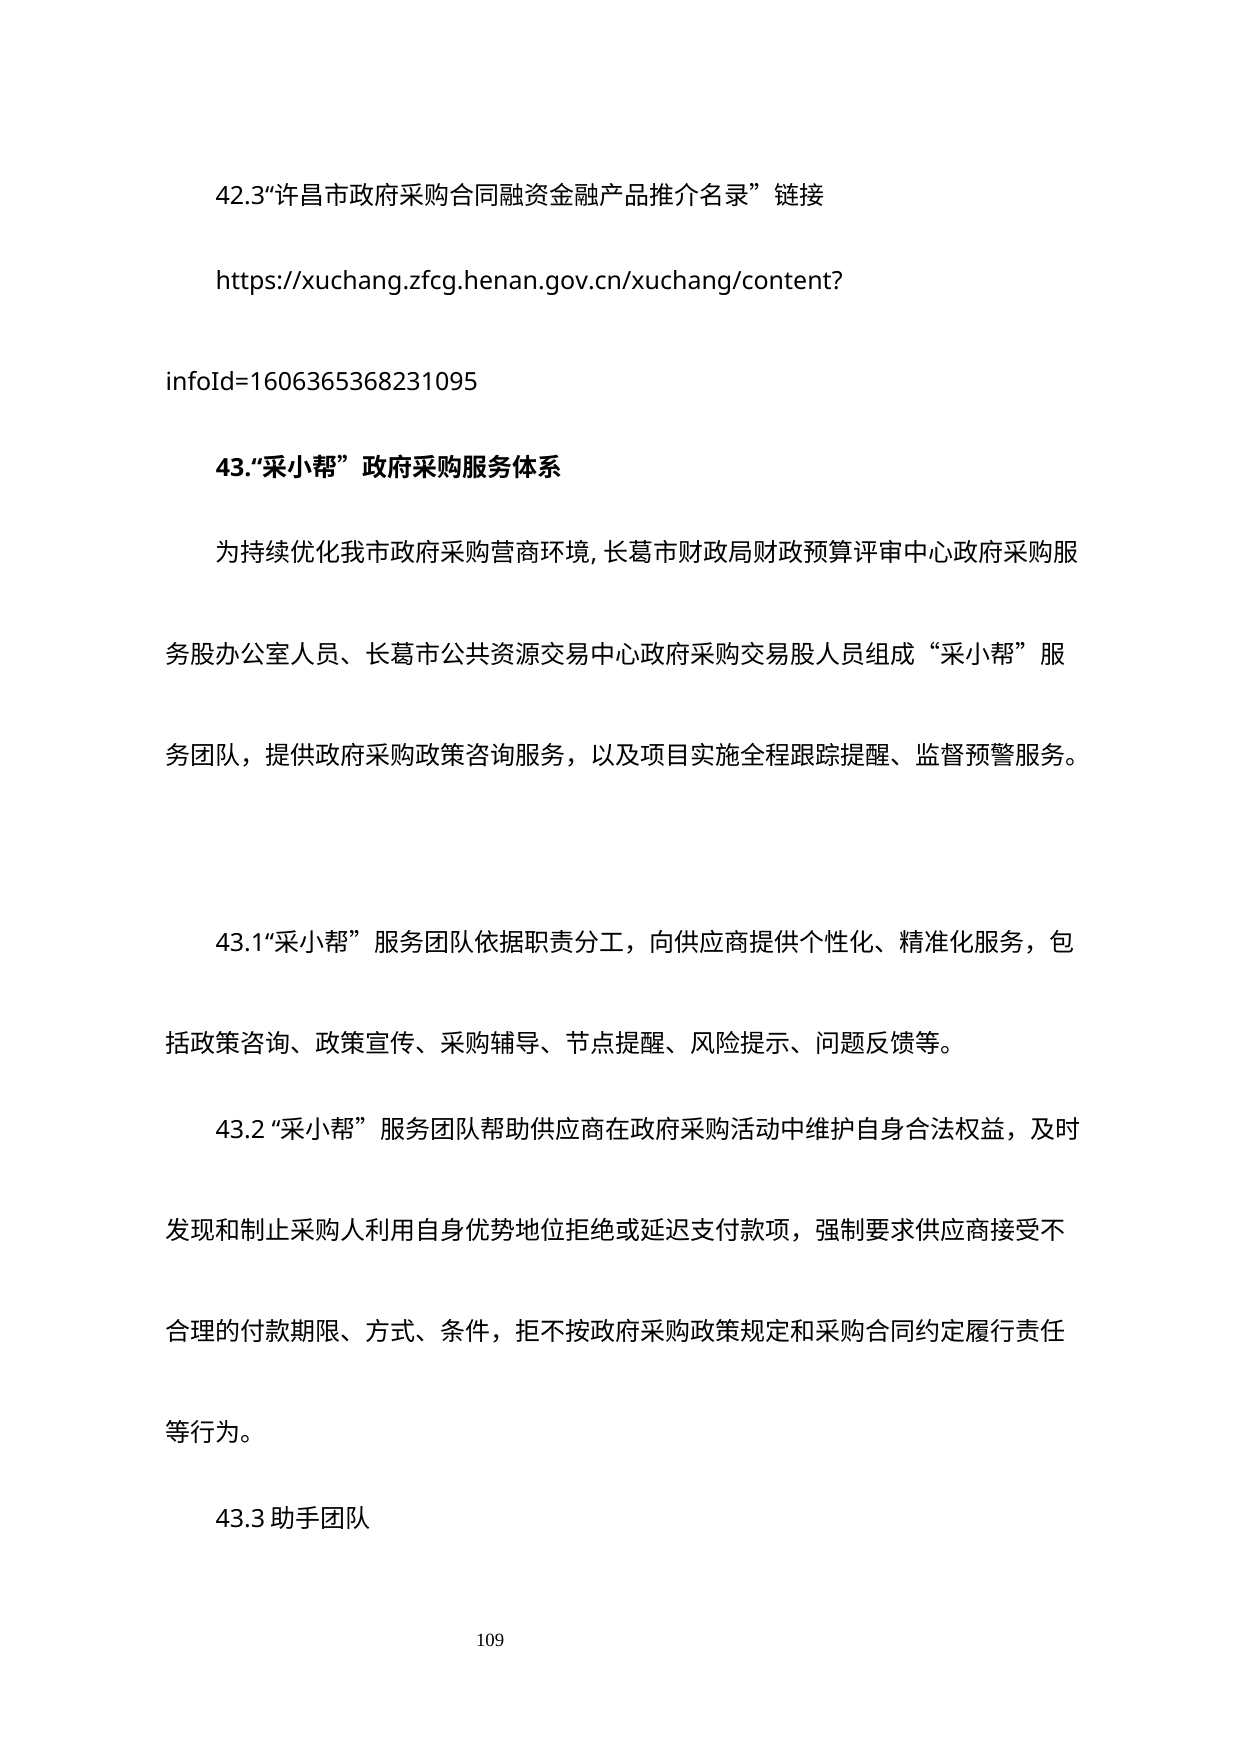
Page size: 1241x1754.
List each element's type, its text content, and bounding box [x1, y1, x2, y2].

text 43.2 “采小帮”服务团队帮助供应商在政府采购活动中维护自身合法权益，及时发现和制止采购人利用自身优势地位拒绝或延迟支付款项，强制要求供应商接受不合理的付款期限、方式、条件，拒不按政府采购政策规定和采购合同约定履行责任等行为。 [165, 1093, 1087, 1465]
text 为持续优化我市政府采购营商环境, 长葛市财政局财政预算评审中心政府采购服务股办公室人员、长葛市公共资源交易中心政府采购交易股人员组成“采小帮”服务团队，提供政府采购政策咨询服务，以及项目实施全程跟踪提醒、监督预警服务。 [165, 517, 1087, 888]
text 42.3“许昌市政府采购合同融资金融产品推介名录”链接 [165, 160, 1087, 228]
text 43.1“采小帮”服务团队依据职责分工，向供应商提供个性化、精准化服务，包括政策咨询、政策宣传、采购辅导、节点提醒、风险提示、问题反馈等。 [165, 907, 1087, 1075]
text 43.3助手团队 [165, 1483, 1087, 1550]
text 43.“采小帮”政府采购服务体系 [165, 432, 1087, 499]
text https://xuchang.zfcg.henan.gov.cn/xuchang/content?infoId=1606365368231095 [165, 246, 1087, 414]
